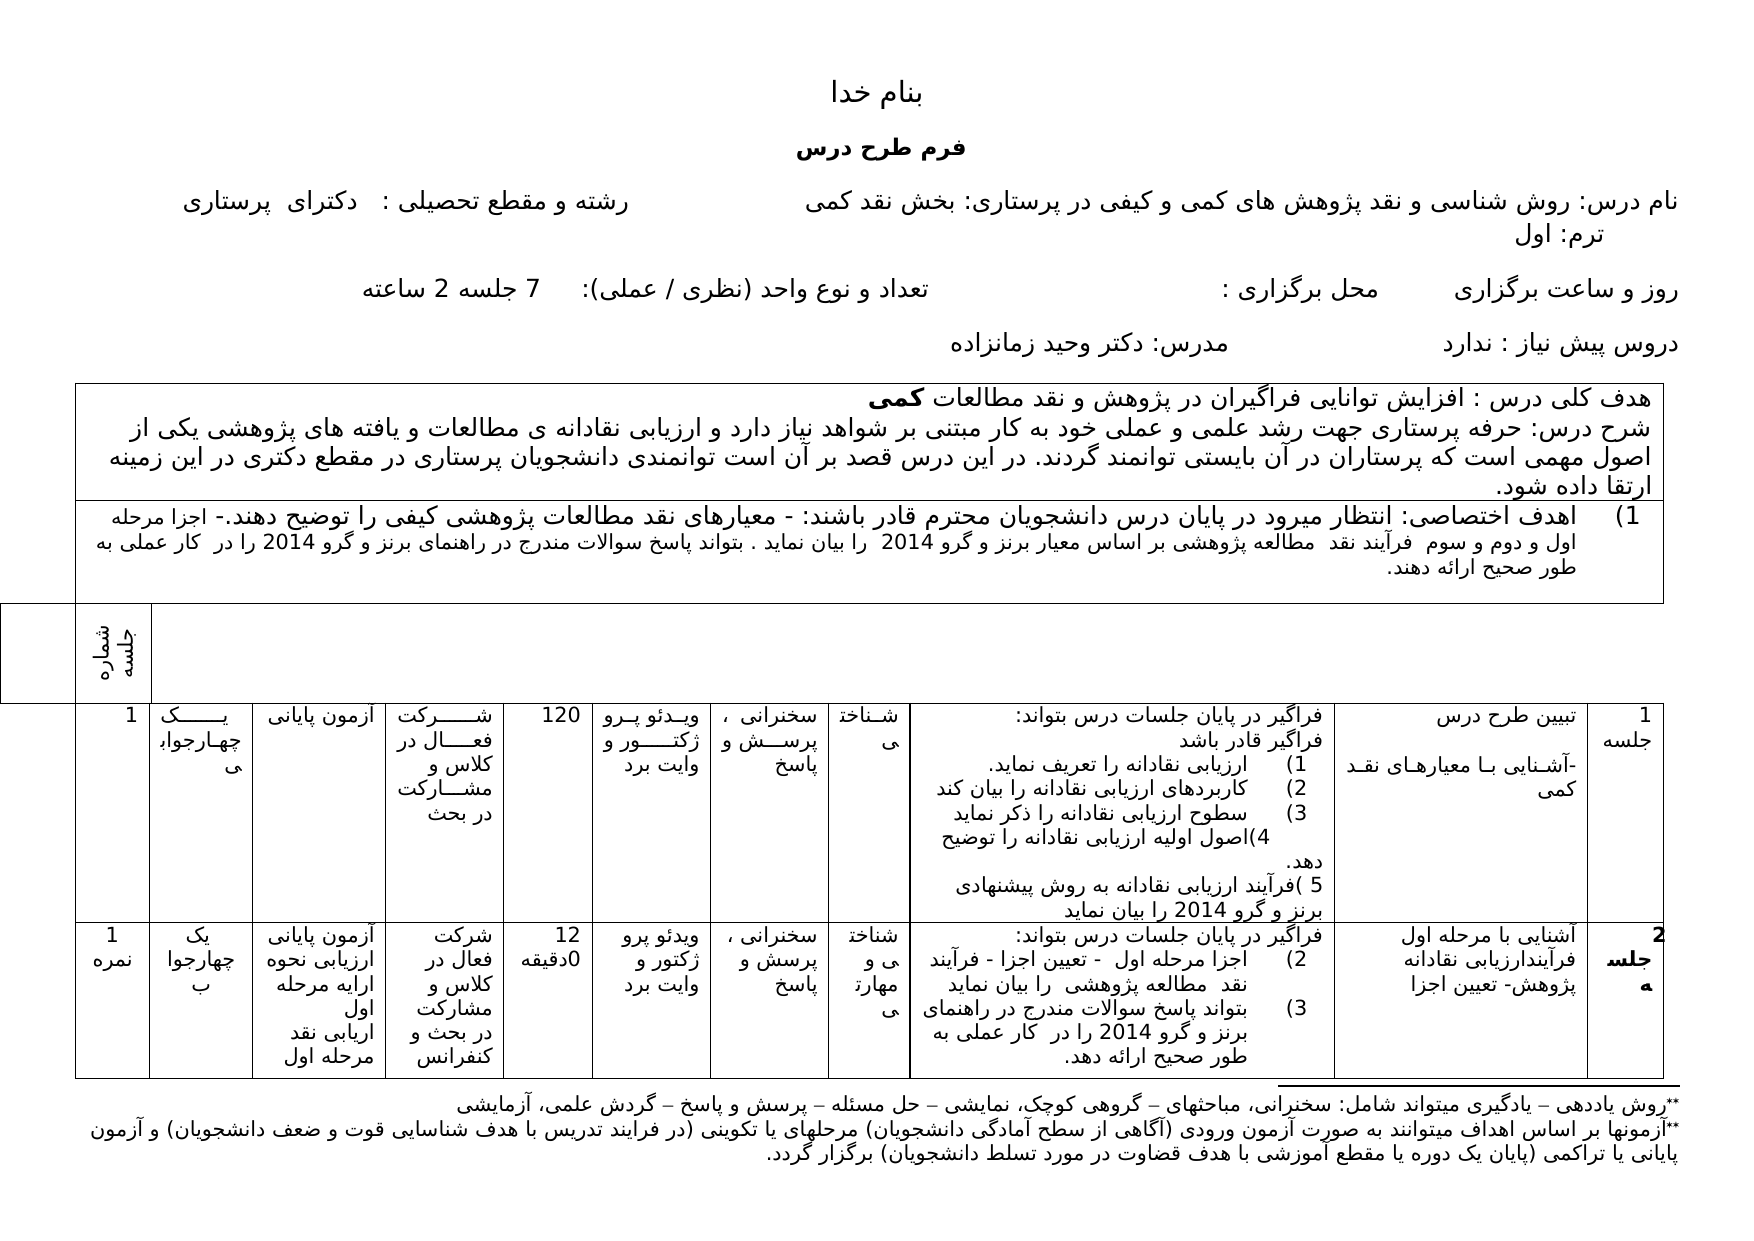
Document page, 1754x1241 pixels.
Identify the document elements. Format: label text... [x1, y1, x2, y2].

table_cell یک چهارجواب [150, 923, 252, 1078]
text فرم طرح درس [75, 134, 1679, 161]
table_cell 1 جلسه [1588, 704, 1663, 922]
table_cell تبیین طرح درس -آشنایی با معیارهای نقد کمی [1335, 704, 1587, 922]
text نام درس: روش شناسی و نقد پژوهش های کمی و کیفی در پرستاری: بخش نقد کمی رشته و مقطع تحصیلی : دکترای پرستاری ترم: اول [75, 186, 1679, 248]
text دروس پیش نیاز : ندارد مدرس: دکتر وحید زمانزاده [75, 328, 1679, 357]
table_cell سخنرانی ، پرسش و پاسخ [711, 704, 828, 922]
table_cell 120 [504, 704, 592, 922]
table_cell 1 [76, 704, 149, 922]
text بنام خدا [75, 75, 1679, 108]
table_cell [253, 923, 385, 1078]
table_cell ویدئو پرو ژکتور و وایت برد [593, 704, 710, 922]
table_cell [711, 923, 828, 1078]
table_cell شناختی و مهارتی [829, 923, 909, 1078]
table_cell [593, 923, 710, 1078]
table_cell 120دقیقه [504, 923, 592, 1078]
table_cell شناختی [829, 704, 909, 922]
table_cell آزمون پایانی [253, 704, 385, 922]
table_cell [386, 923, 503, 1078]
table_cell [1335, 923, 1587, 1078]
text روز و ساعت برگزاری محل برگزاری : تعداد و نوع واحد (نظری / عملی): 7 جلسه 2 ساعته [75, 274, 1679, 303]
table_cell شرکت فعال در کلاس و مشارکت در بحث [386, 704, 503, 922]
table_cell 1 نمره [76, 923, 149, 1078]
table_cell اهدف اختصاصی: انتظار میرود در پايان درس دانشجویان محترم قادر باشند: - معيارهای نقد مطالعات پژوهشی کیفی را توضيح دهند.- اجزا مرحله اول و دوم و سوم فرآیند نقد مطالعه پژوهشی بر اساس معیار برنز و گرو 2014 را بیان نماید . بتواند پاسخ سوالات مندرج در راهنمای برنز و گرو 2014 را در کار عملی به طور صحیح ارائه دهند. [76, 501, 1663, 603]
table_cell شماره جلسه [76, 604, 151, 702]
table_cell یک چهارجوابی [150, 704, 252, 922]
table_cell فراگیر در پایان جلسات درس بتواند: فراگیر قادر باشد ارزیابی نقادانه را تعریف نماید. کاربردهای ارزیابی نقادانه را بیان کند سطوح ارزیابی نقادانه را ذکر نماید 4)اصول اولیه ارزیابی نقادانه را توضیح دهد. 5 )فرآیند ارزیابی نقادانه به روش پیشنهادی برنز و گرو 2014 را بیان نماید [911, 704, 1334, 922]
table_cell 2جلسه [1588, 923, 1663, 1078]
table_header هدف کلی درس : افزایش توانایی فراگیران در پژوهش و نقد مطالعات کمی شرح درس: حرفه پرستاری جهت رشد علمی و عملی خود به کار مبتنی بر شواهد نیاز دارد و ارزیابی نقادانه ی مطالعات و یافته های پژوهشی یکی از اصول مهمی است که پرستاران در آن بایستی توانمند گردند. در این درس قصد بر آن است توانمندی دانشجویان پرستاری در مقطع دکتری در این زمینه ارتقا داده شود. [76, 384, 1663, 500]
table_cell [911, 923, 1334, 1078]
